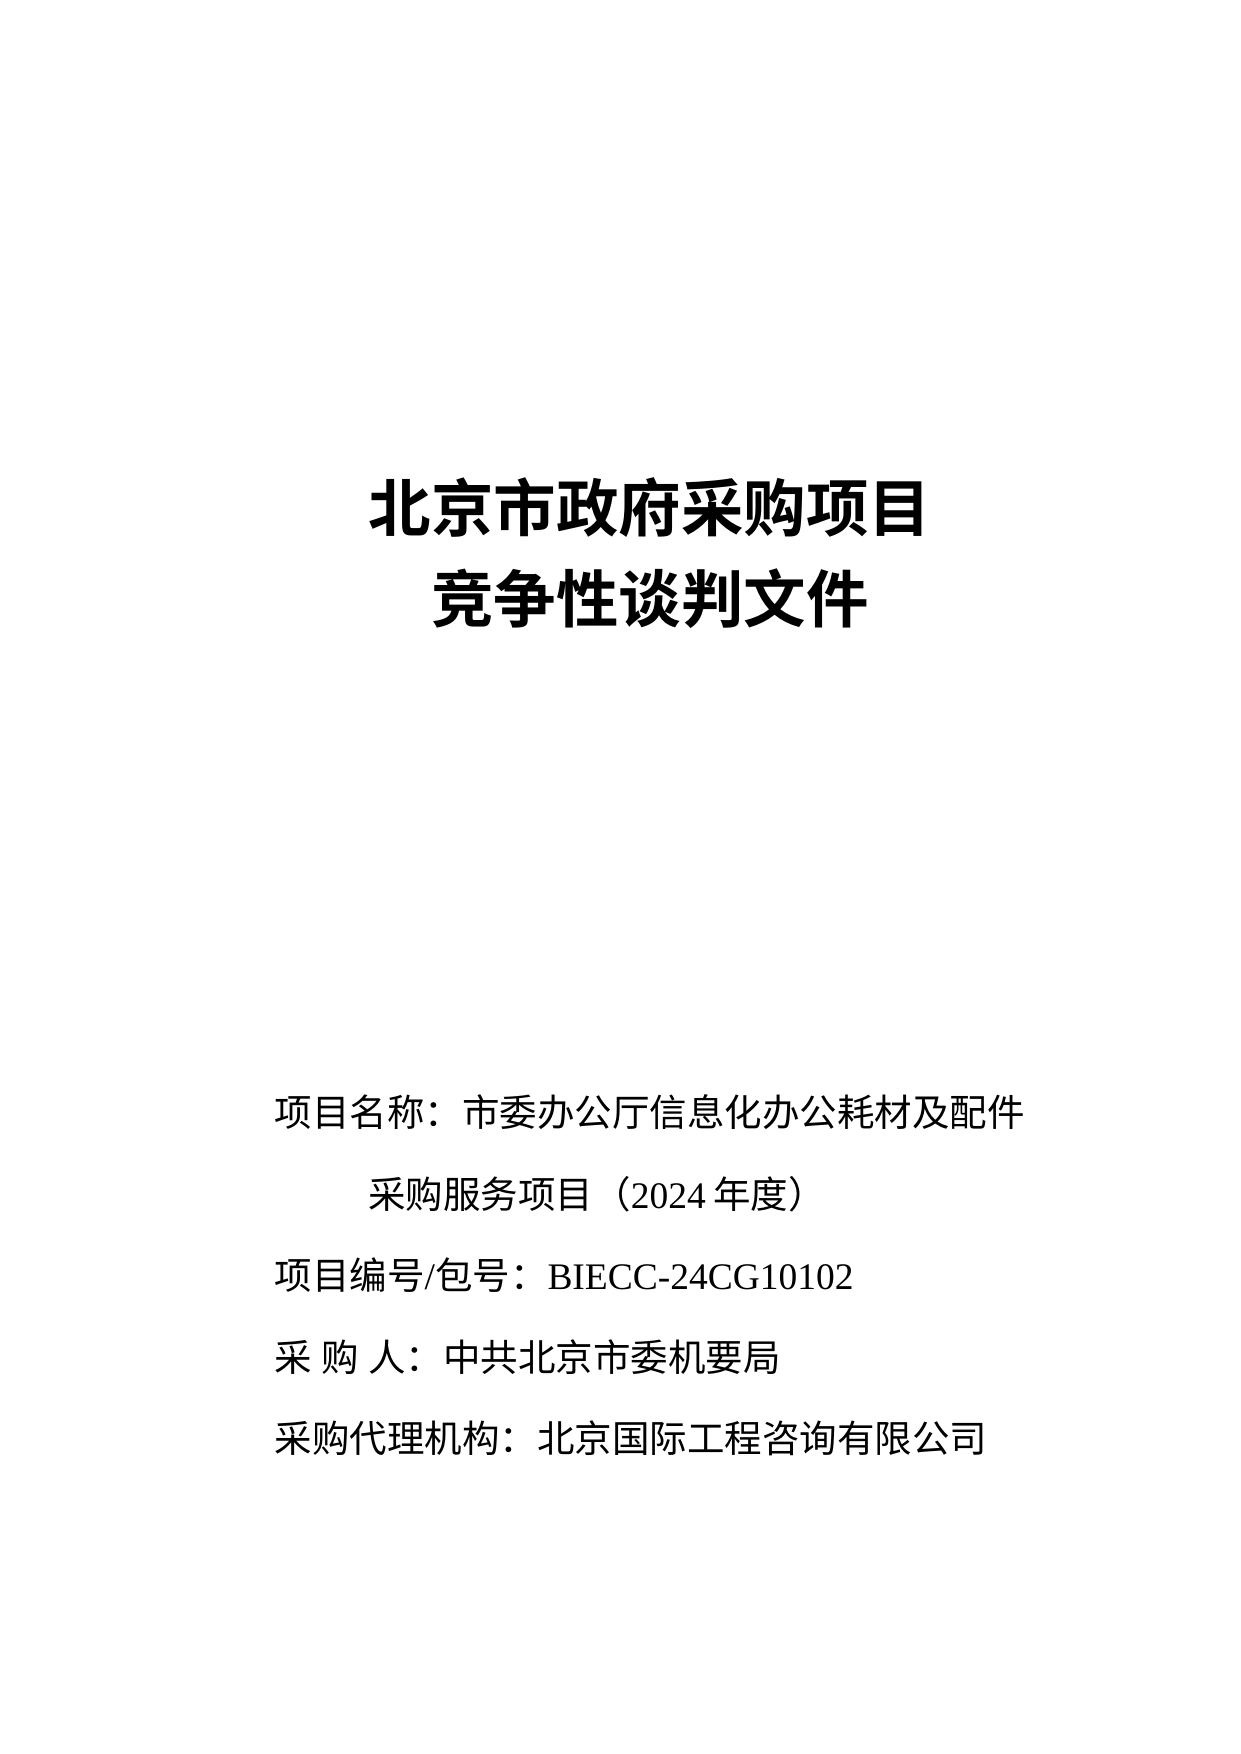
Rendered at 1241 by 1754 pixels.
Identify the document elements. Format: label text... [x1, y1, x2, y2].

text 采 购 人：中共北京市委机要局 [274, 1327, 1122, 1382]
text 北京市政府采购项目 [177, 459, 1122, 550]
text 竞争性谈判文件 [177, 550, 1122, 640]
text 项目编号/包号：BIECC-24CG10102 [274, 1246, 1122, 1300]
text 采购服务项目（2024年度） [274, 1165, 1122, 1219]
text 项目名称：市委办公厅信息化办公耗材及配件 [274, 1083, 1122, 1138]
text 采购代理机构：北京国际工程咨询有限公司 [274, 1409, 1122, 1463]
